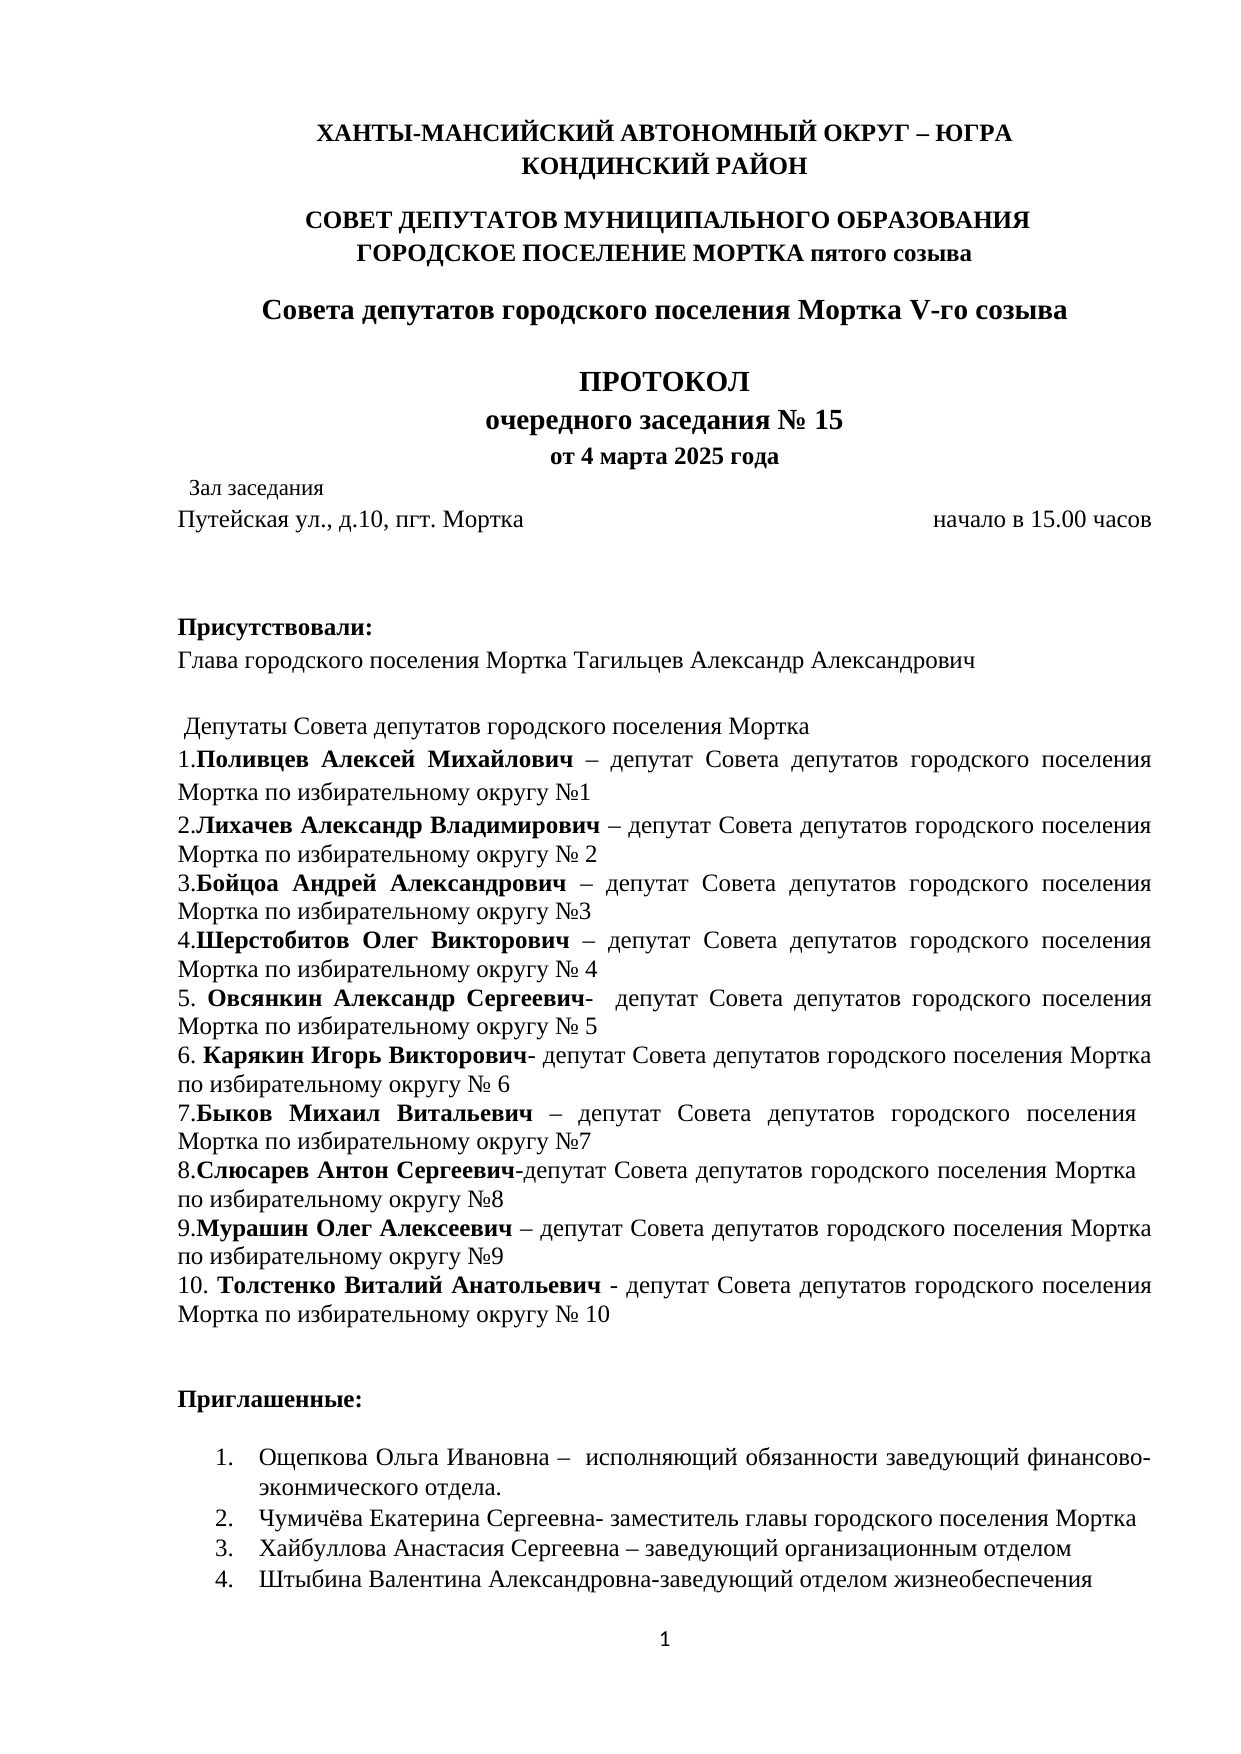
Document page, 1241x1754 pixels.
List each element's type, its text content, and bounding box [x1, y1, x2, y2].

text 9.Мурашин Олег Алексеевич – депутат Совета депутатов городского поселения Мортка по избирательному округу №9 [177, 1213, 1152, 1270]
text 4.Шерстобитов Олег Викторович – депутат Совета депутатов городского поселения Мортка по избирательному округу № 4 [177, 925, 1152, 983]
list Чумичёва Екатерина Сергеевна- заместитель главы городского поселения Мортка [215, 1503, 1152, 1532]
text СОВЕТ ДЕПУТАТОВ МУНИЦИПАЛЬНОГО ОБРАЗОВАНИЯ ГОРОДСКОЕ ПОСЕЛЕНИЕ МОРТКА пятого созыва [177, 205, 1152, 267]
text 8.Слюсарев Антон Сергеевич-депутат Совета депутатов городского поселения Мортка по избирательному округу №8 [177, 1155, 1137, 1213]
text 5. Овсянкин Александр Сергеевич- депутат Совета депутатов городского поселения Мортка по избирательному округу № 5 [177, 983, 1152, 1040]
text ПРОТОКОЛ [177, 364, 1152, 397]
list Штыбина Валентина Александровна-заведующий отделом жизнеобеспечения [215, 1564, 1152, 1592]
text Совета депутатов городского поселения Мортка V-го созыва [177, 292, 1152, 325]
text 10. Толстенко Виталий Анатольевич - депутат Совета депутатов городского поселения Мортка по избирательному округу № 10 [177, 1270, 1152, 1328]
text очередного заседания № 15 [177, 402, 1152, 436]
table_header начало в 15.00 часов [664, 504, 1163, 561]
text от 4 марта 2025 года [177, 441, 1152, 470]
list Хайбуллова Анастасия Сергеевна – заведующий организационным отделом [215, 1533, 1152, 1562]
list Ощепкова Ольга Ивановна – исполняющий обязанности заведующий финансово-эконмического отдела. [215, 1442, 1152, 1501]
text Присутствовали: [177, 612, 1152, 641]
text 6. Карякин Игорь Викторович- депутат Совета депутатов городского поселения Мортка по избирательному округу № 6 [177, 1040, 1152, 1098]
text Зал заседания [177, 474, 1152, 500]
table_header Путейская ул., д.10, пгт. Мортка [166, 504, 664, 561]
text 7.Быков Михаил Витальевич – депутат Совета депутатов городского поселения Мортка по избирательному округу №7 [177, 1098, 1137, 1155]
text Глава городского поселения Мортка Тагильцев Александр Александрович [177, 645, 1152, 674]
text Депутаты Совета депутатов городского поселения Мортка [177, 711, 1152, 740]
text 3.Бойцоа Андрей Александрович – депутат Совета депутатов городского поселения Мортка по избирательному округу №3 [177, 868, 1152, 925]
text ХАНТЫ-МАНСИЙСКИЙ АВТОНОМНЫЙ ОКРУГ – ЮГРА КОНДИНСКИЙ РАЙОН [177, 118, 1152, 180]
text 1.Поливцев Алексей Михайлович – депутат Совета депутатов городского поселения Мортка по избирательному округу №1 [177, 744, 1152, 806]
text Приглашенные: [177, 1384, 1152, 1413]
text 2.Лихачев Александр Владимирович – депутат Совета депутатов городского поселения Мортка по избирательному округу № 2 [177, 810, 1152, 868]
